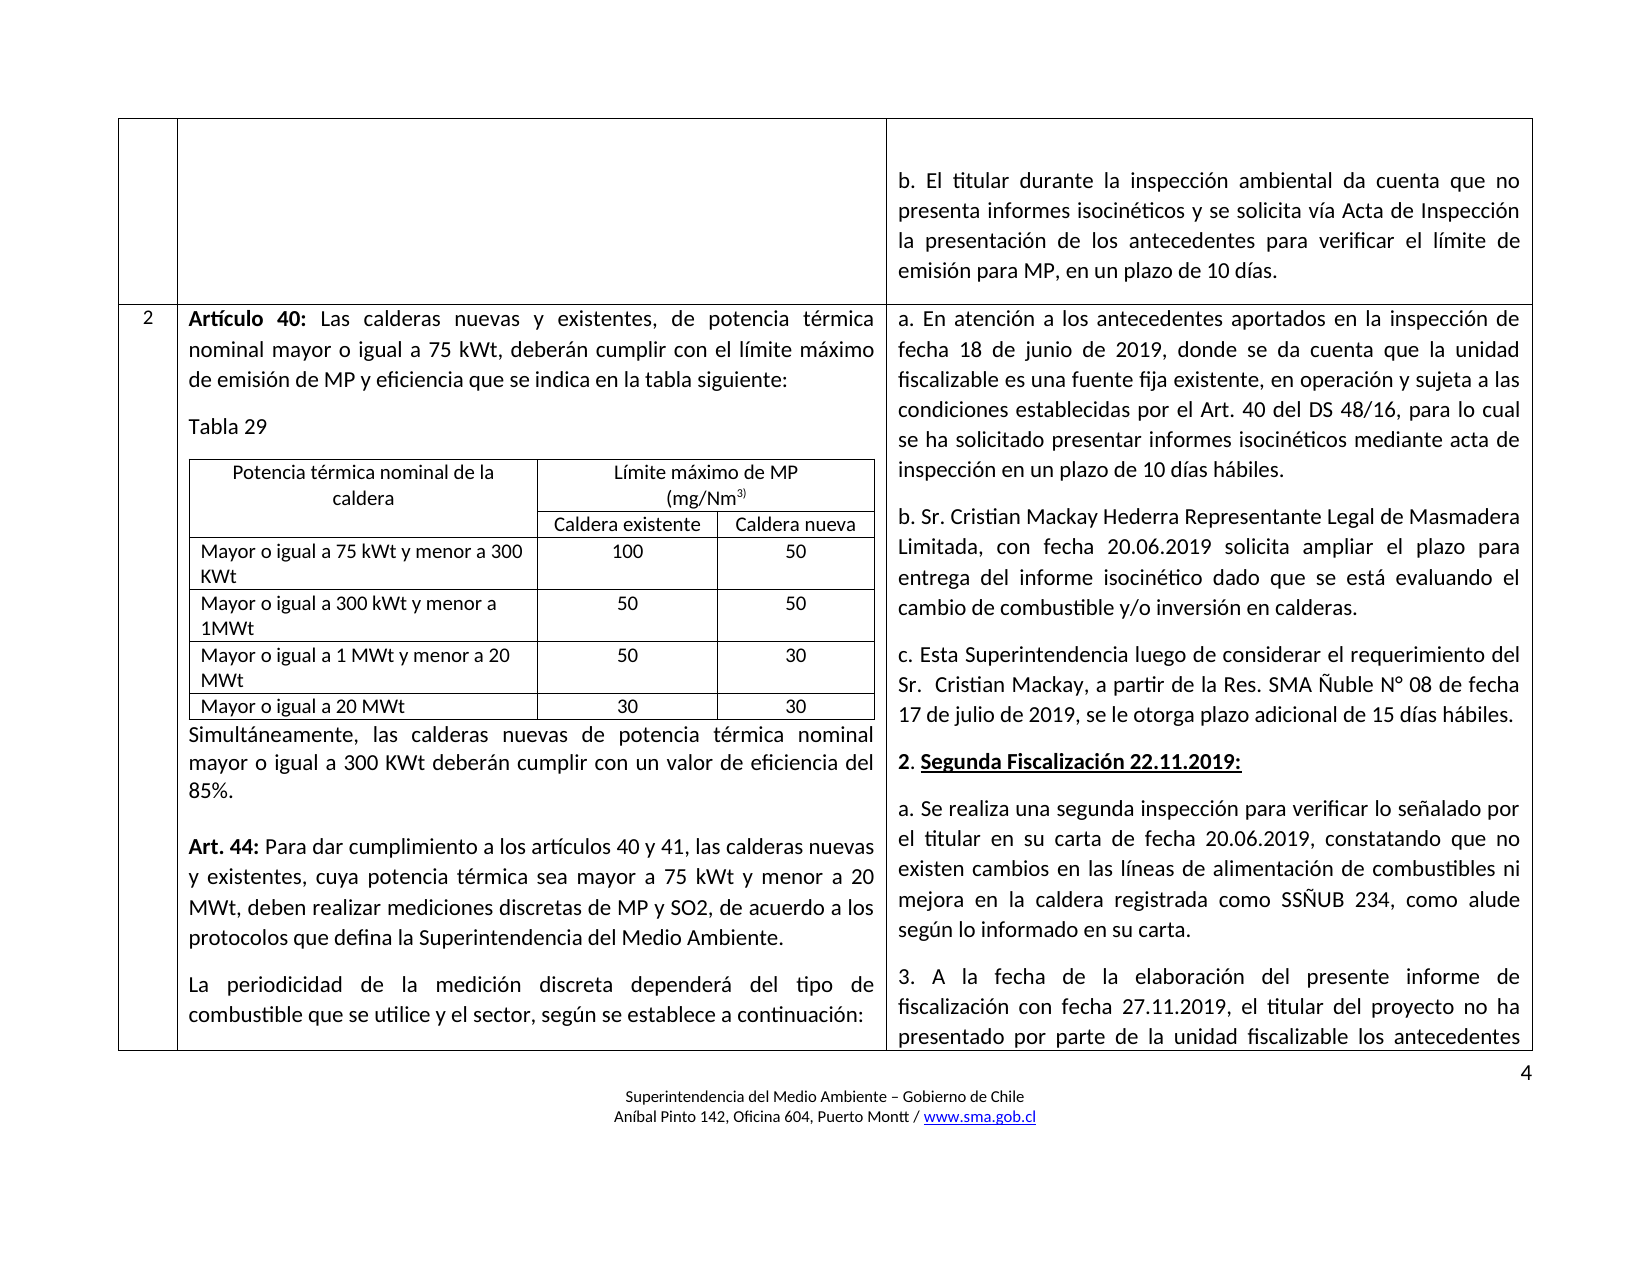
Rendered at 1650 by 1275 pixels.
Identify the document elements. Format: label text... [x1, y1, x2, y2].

table_cell 1 [119, 119, 177, 303]
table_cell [178, 119, 886, 303]
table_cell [887, 119, 1532, 303]
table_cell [178, 305, 886, 1050]
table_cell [887, 305, 1532, 1050]
table_cell 2 [119, 305, 177, 1050]
